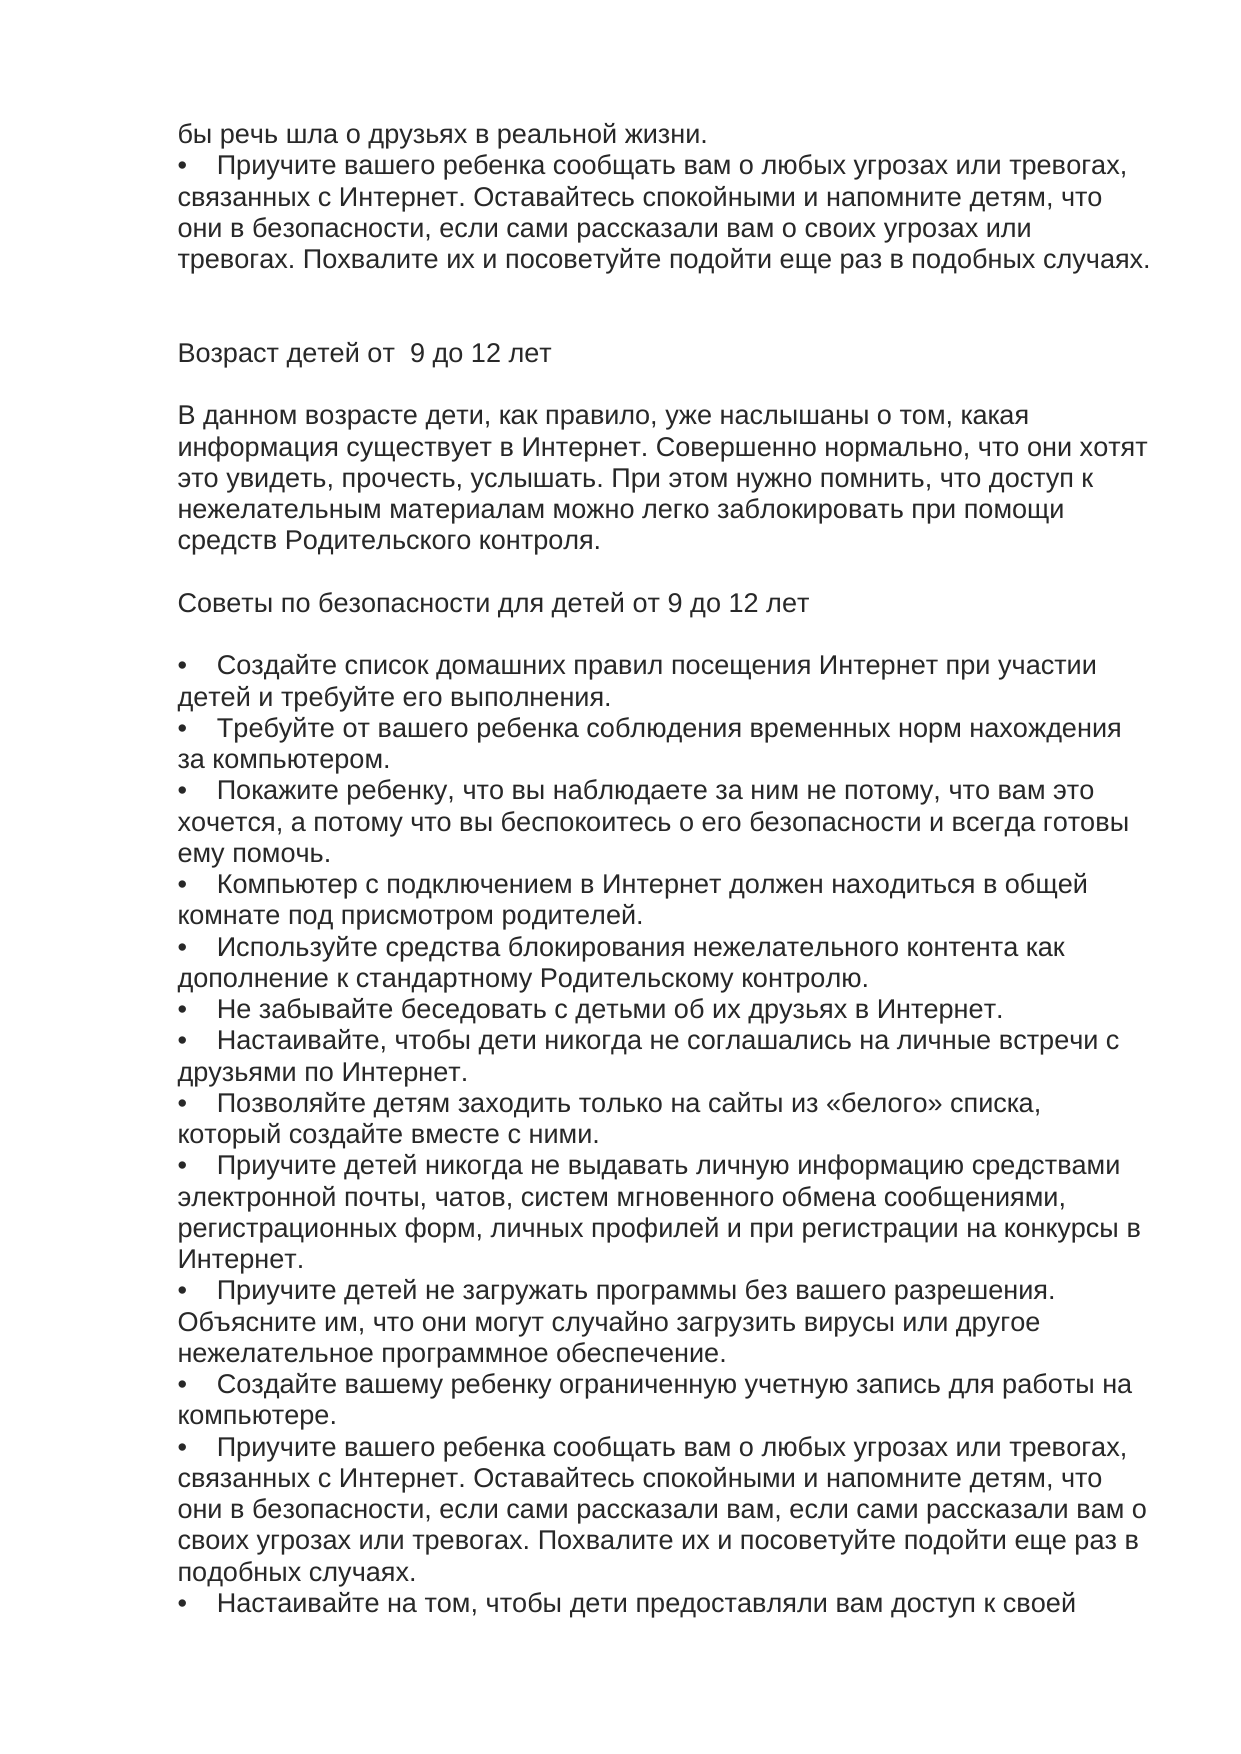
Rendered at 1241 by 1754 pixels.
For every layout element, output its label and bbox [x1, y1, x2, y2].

text [177, 118, 1152, 1618]
